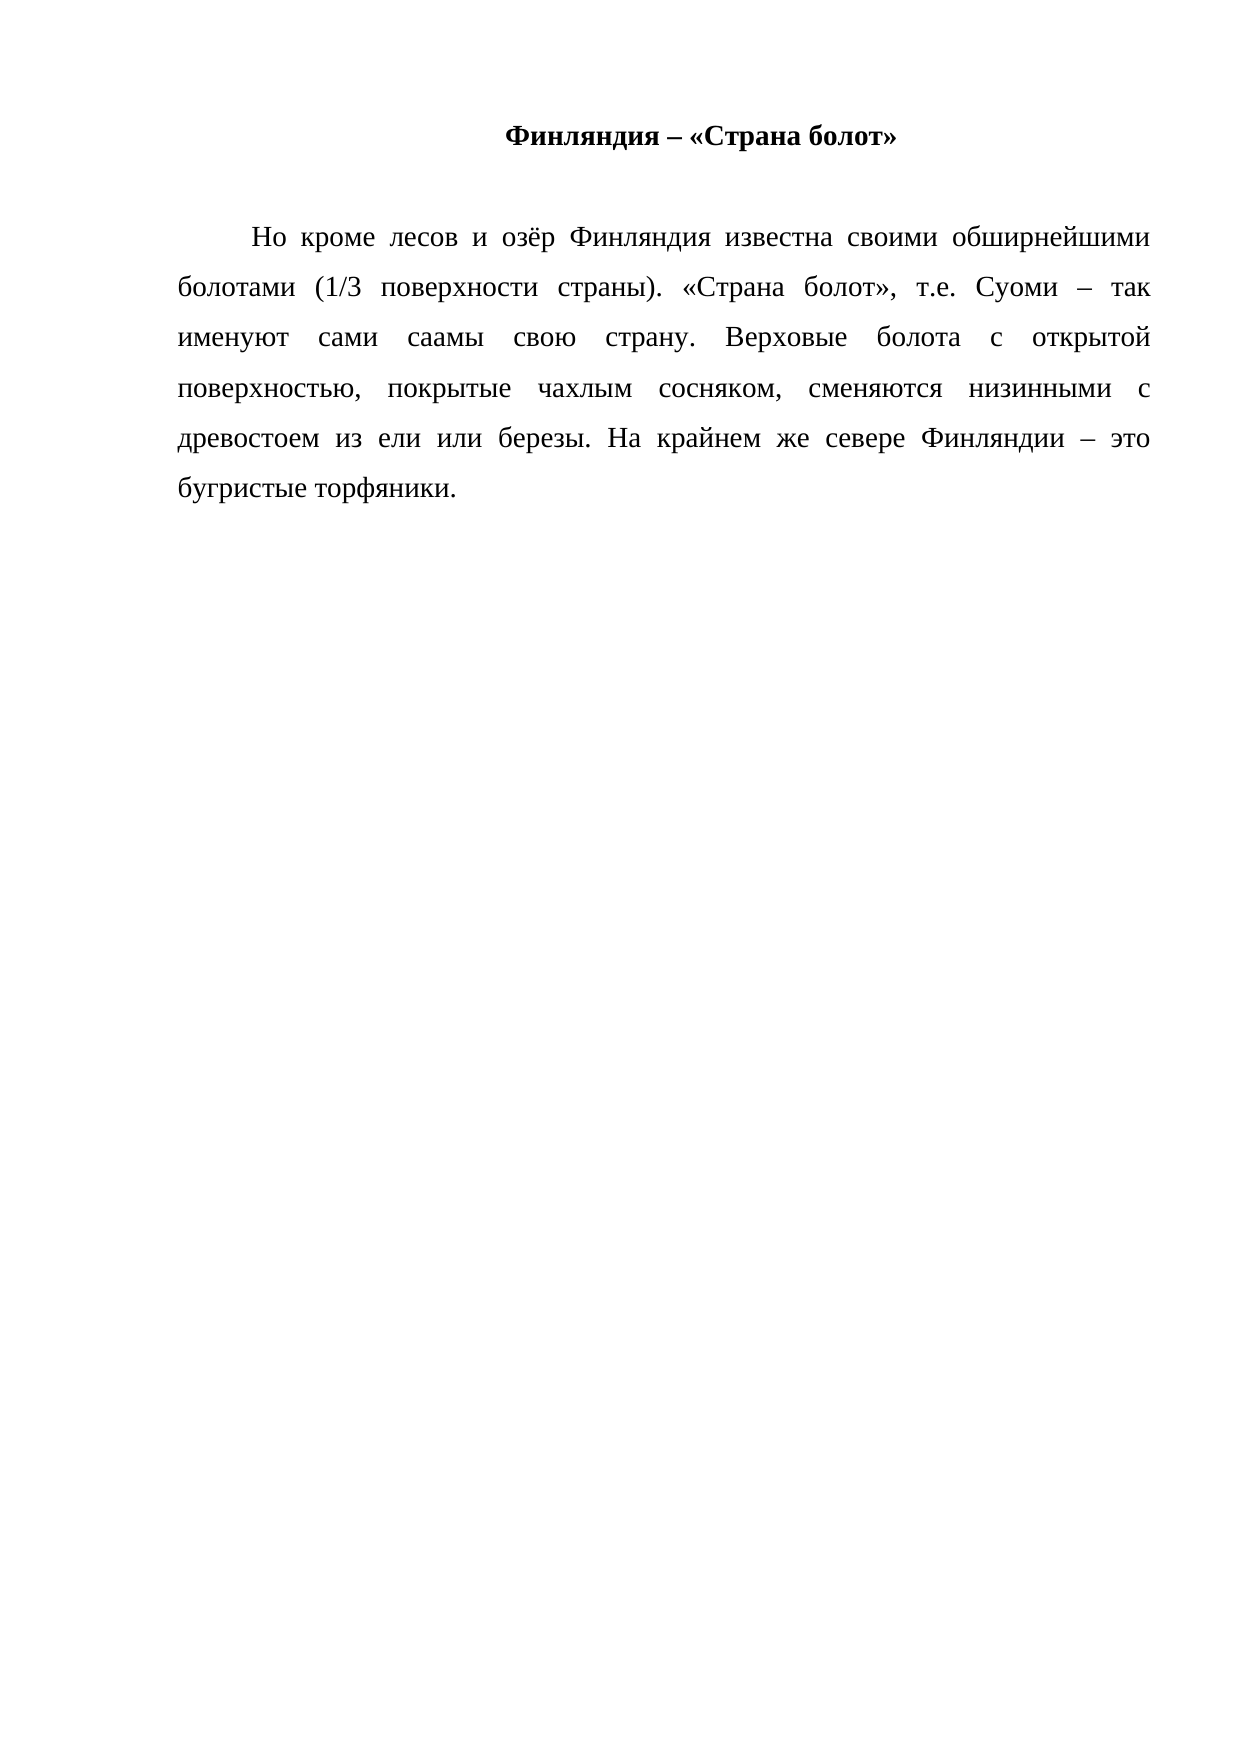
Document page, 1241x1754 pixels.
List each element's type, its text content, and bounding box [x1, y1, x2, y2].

text Но кроме лесов и озёр Финляндия известна своими обширнейшими болотами (1/3 поверхности страны). «Страна болот», т.е. Суоми – так именуют сами саамы свою страну. Верховые болота с открытой поверхностью, покрытые чахлым сосняком, сменяются низинными с древостоем из ели или березы. На крайнем же севере Финляндии – это бугристые торфяники. [177, 219, 1152, 504]
subtitle Финляндия – «Страна болот» [177, 118, 1152, 152]
